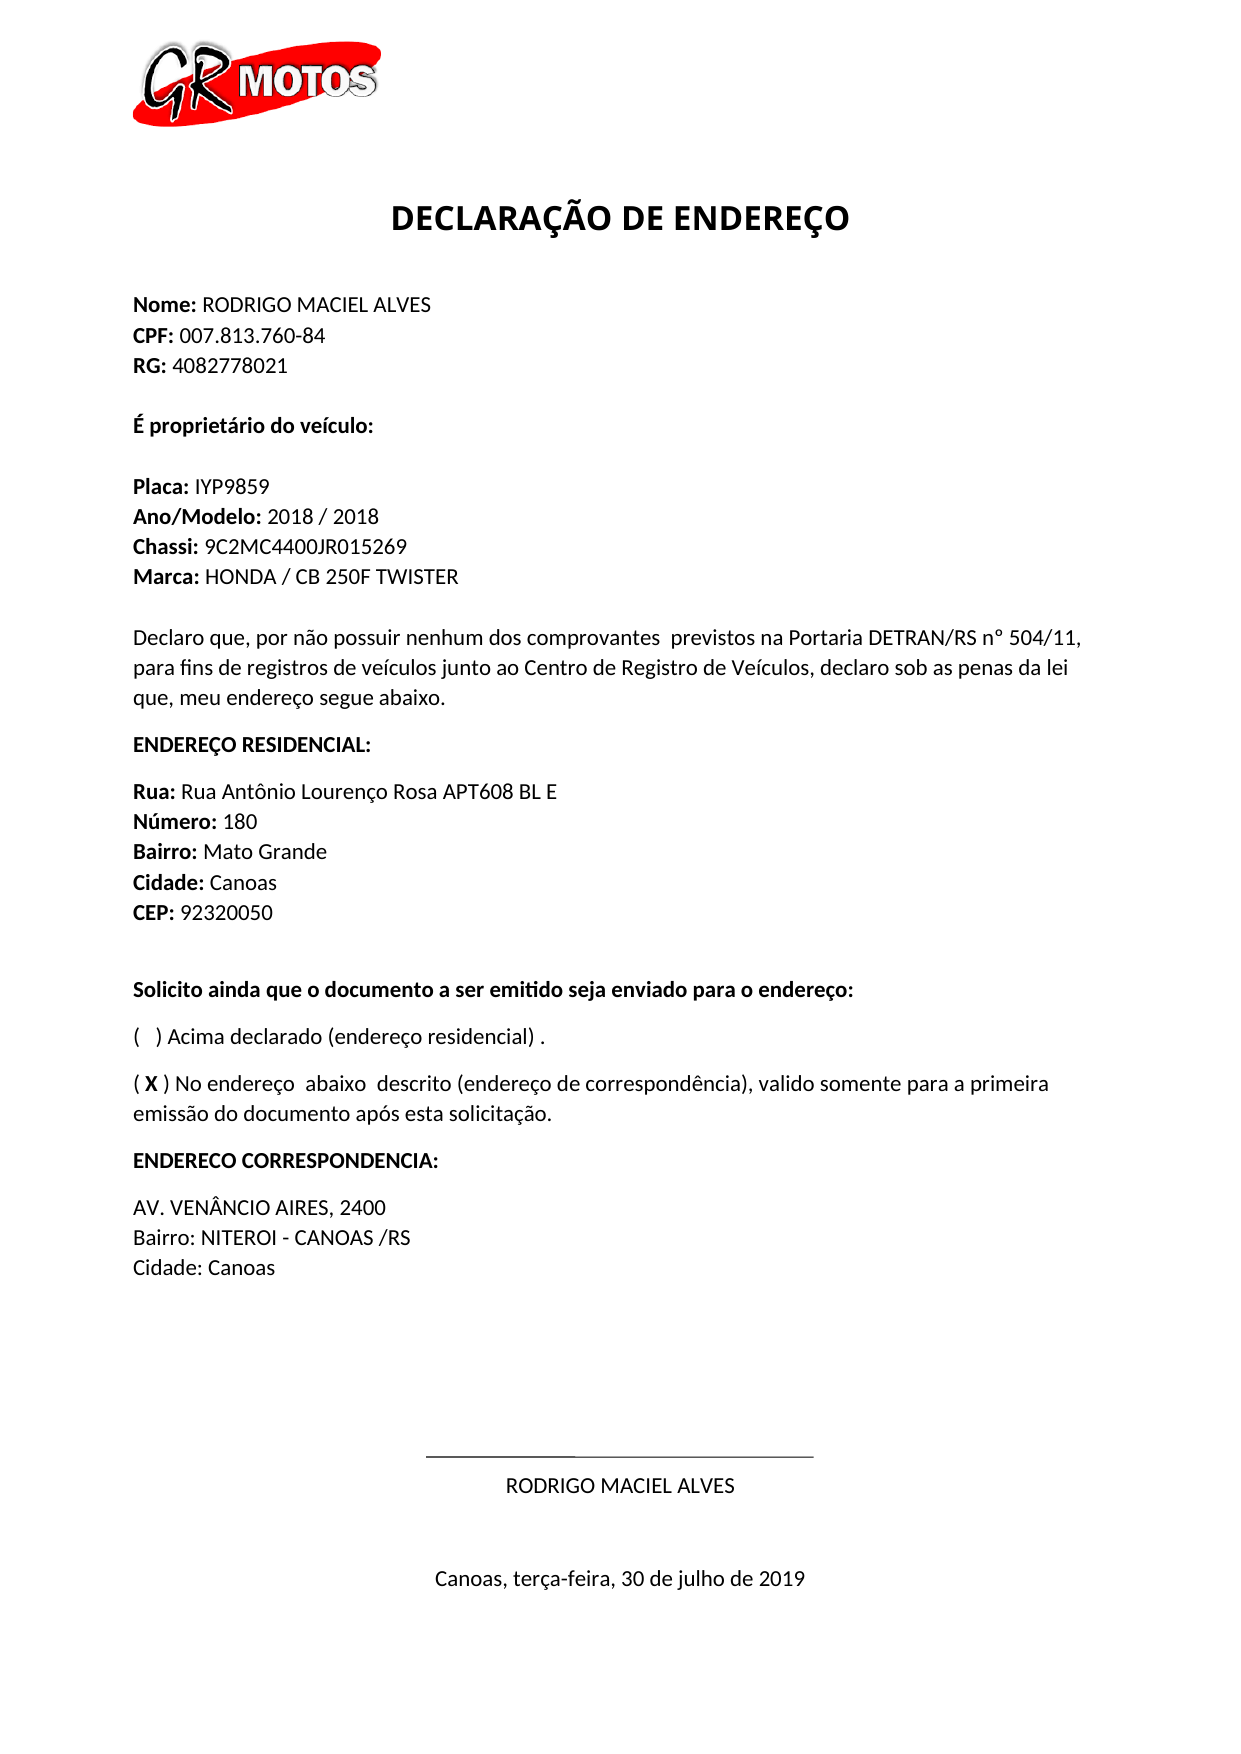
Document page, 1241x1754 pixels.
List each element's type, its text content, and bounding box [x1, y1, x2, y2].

text Bairro: Mato Grande [133, 837, 1107, 866]
text ENDERECO CORRESPONDENCIA: [133, 1146, 1107, 1174]
text Placa: IYP9859 [133, 472, 1107, 500]
picture [132, 23, 417, 142]
text Número: 180 [133, 807, 1107, 835]
text Ano/Modelo: 2018 / 2018 [133, 502, 1107, 530]
text ( X ) No endereço abaixo descrito (endereço de correspondência), valido somente para a primeira emissão do documento após esta solicitação. [133, 1069, 1107, 1127]
text Marca: HONDA / CB 250F TWISTER [133, 562, 1107, 591]
text Bairro: NITEROI - CANOAS /RS [133, 1223, 1107, 1251]
text CEP: 92320050 [133, 898, 1107, 926]
text Nome: RODRIGO MACIEL ALVES [133, 291, 1107, 319]
text RG: 4082778021 [133, 351, 1107, 379]
text Rua: Rua Antônio Lourenço Rosa APT608 BL E [133, 777, 1107, 805]
text CPF: 007.813.760-84 [133, 321, 1107, 349]
text Chassi: 9C2MC4400JR015269 [133, 532, 1107, 560]
text Cidade: Canoas [133, 1253, 1107, 1281]
text Solicito ainda que o documento a ser emitido seja enviado para o endereço: [133, 975, 1107, 1003]
text ENDEREÇO RESIDENCIAL: [133, 730, 1107, 758]
text AV. VENÂNCIO AIRES, 2400 [133, 1193, 1107, 1221]
text ( ) Acima declarado (endereço residencial) . [133, 1022, 1107, 1050]
text Canoas, terça-feira, 30 de julho de 2019 [133, 1564, 1107, 1593]
text Cidade: Canoas [133, 868, 1107, 896]
text É proprietário do veículo: [133, 411, 1107, 439]
text RODRIGO MACIEL ALVES [133, 1471, 1107, 1499]
subtitle DECLARAÇÃO DE ENDEREÇO [133, 195, 1107, 240]
text Declaro que, por não possuir nenhum dos comprovantes previstos na Portaria DETRAN/RS nº 504/11, para fins de registros de veículos junto ao Centro de Registro de Veículos, declaro sob as penas da lei que, meu endereço segue abaixo. [133, 623, 1107, 711]
